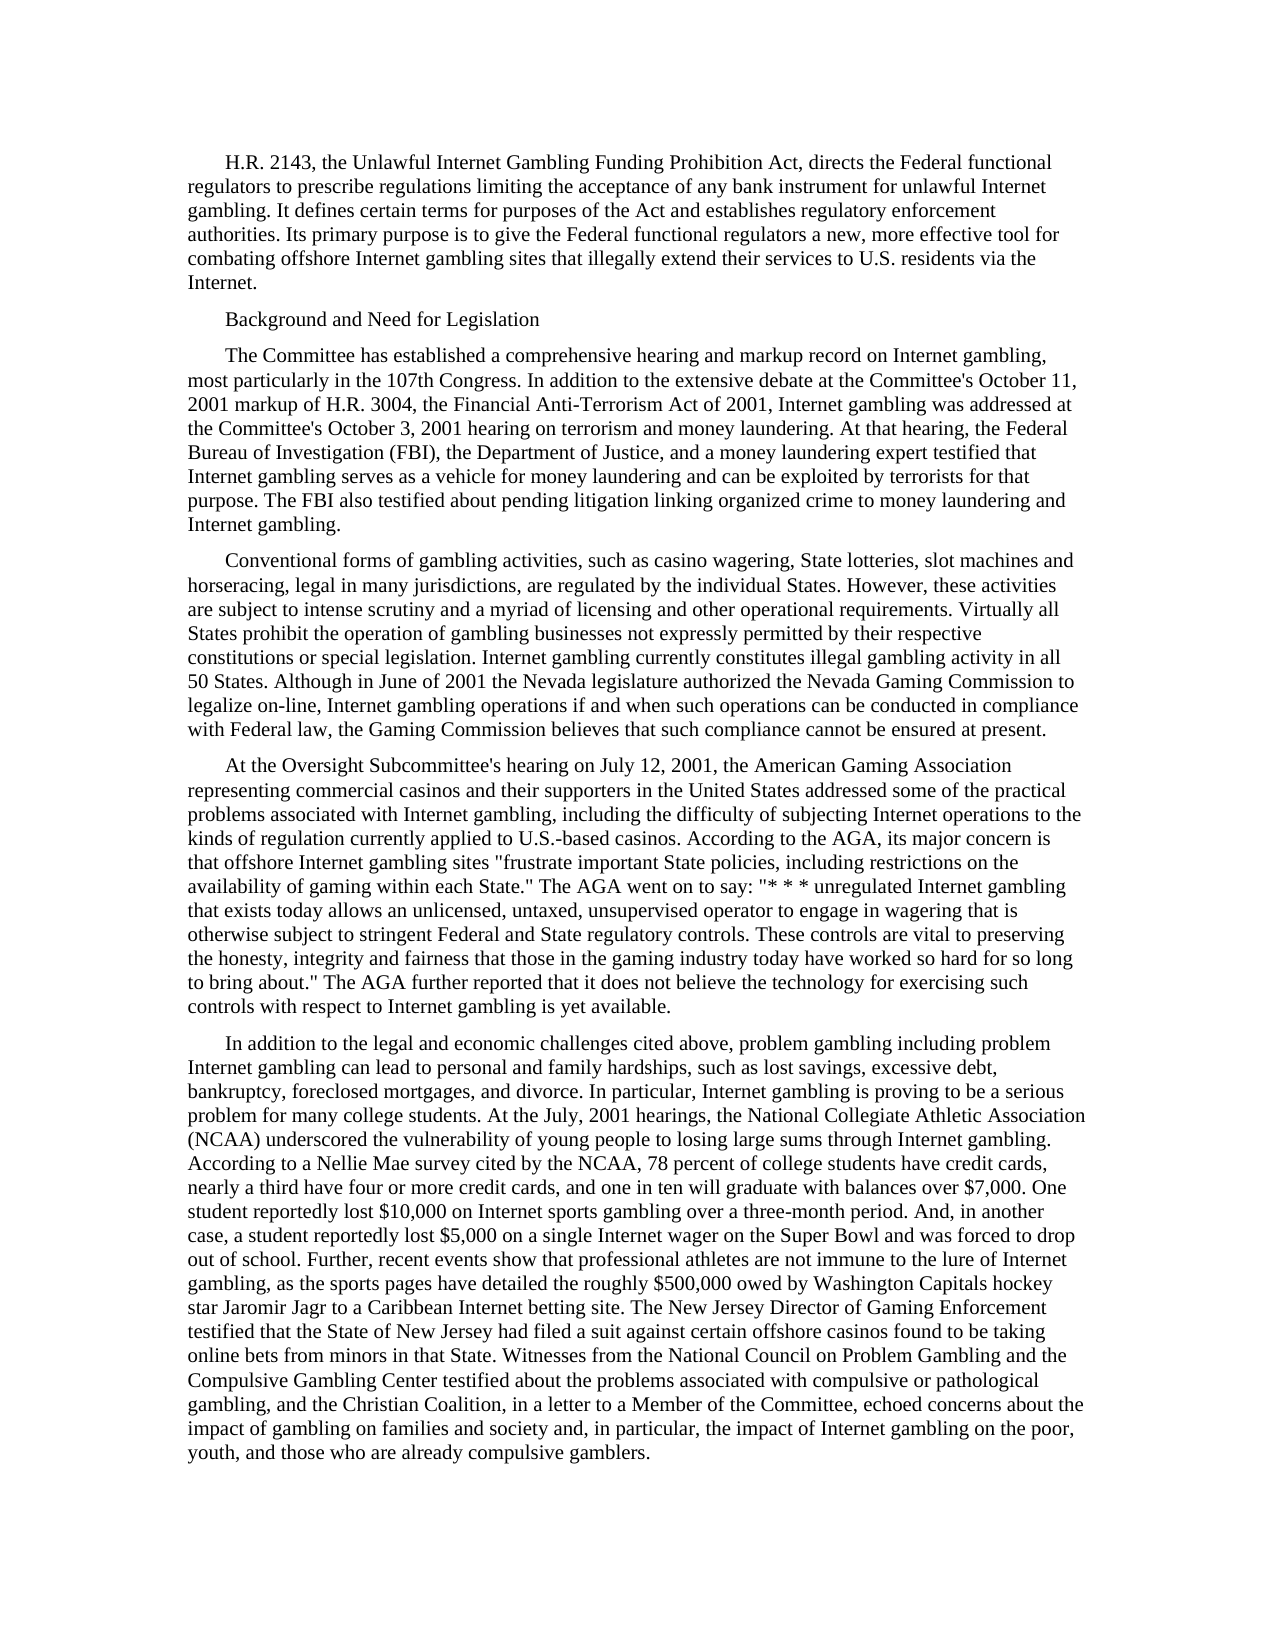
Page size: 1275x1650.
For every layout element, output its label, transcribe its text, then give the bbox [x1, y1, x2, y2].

text H.R. 2143, the Unlawful Internet Gambling Funding Prohibition Act, directs the Federal functional regulators to prescribe regulations limiting the acceptance of any bank instrument for unlawful Internet gambling. It defines certain terms for purposes of the Act and establishes regulatory enforcement authorities. Its primary purpose is to give the Federal functional regulators a new, more effective tool for combating offshore Internet gambling sites that illegally extend their services to U.S. residents via the Internet. [187, 150, 1087, 294]
text In addition to the legal and economic challenges cited above, problem gambling including problem Internet gambling can lead to personal and family hardships, such as lost savings, excessive debt, bankruptcy, foreclosed mortgages, and divorce. In particular, Internet gambling is proving to be a serious problem for many college students. At the July, 2001 hearings, the National Collegiate Athletic Association (NCAA) underscored the vulnerability of young people to losing large sums through Internet gambling. According to a Nellie Mae survey cited by the NCAA, 78 percent of college students have credit cards, nearly a third have four or more credit cards, and one in ten will graduate with balances over $7,000. One student reportedly lost $10,000 on Internet sports gambling over a three-month period. And, in another case, a student reportedly lost $5,000 on a single Internet wager on the Super Bowl and was forced to drop out of school. Further, recent events show that professional athletes are not immune to the lure of Internet gambling, as the sports pages have detailed the roughly $500,000 owed by Washington Capitals hockey star Jaromir Jagr to a Caribbean Internet betting site. The New Jersey Director of Gaming Enforcement testified that the State of New Jersey had filed a suit against certain offshore casinos found to be taking online bets from minors in that State. Witnesses from the National Council on Problem Gambling and the Compulsive Gambling Center testified about the problems associated with compulsive or pathological gambling, and the Christian Coalition, in a letter to a Member of the Committee, echoed concerns about the impact of gambling on families and society and, in particular, the impact of Internet gambling on the poor, youth, and those who are already compulsive gamblers. [187, 1031, 1087, 1464]
text Conventional forms of gambling activities, such as casino wagering, State lotteries, slot machines and horseracing, legal in many jurisdictions, are regulated by the individual States. However, these activities are subject to intense scrutiny and a myriad of licensing and other operational requirements. Virtually all States prohibit the operation of gambling businesses not expressly permitted by their respective constitutions or special legislation. Internet gambling currently constitutes illegal gambling activity in all 50 States. Although in June of 2001 the Nevada legislature authorized the Nevada Gaming Commission to legalize on-line, Internet gambling operations if and when such operations can be conducted in compliance with Federal law, the Gaming Commission believes that such compliance cannot be ensured at present. [187, 548, 1087, 741]
text At the Oversight Subcommittee's hearing on July 12, 2001, the American Gaming Association representing commercial casinos and their supporters in the United States addressed some of the practical problems associated with Internet gambling, including the difficulty of subjecting Internet operations to the kinds of regulation currently applied to U.S.-based casinos. According to the AGA, its major concern is that offshore Internet gambling sites "frustrate important State policies, including restrictions on the availability of gaming within each State." The AGA went on to say: "* * * unregulated Internet gambling that exists today allows an unlicensed, untaxed, unsupervised operator to engage in wagering that is otherwise subject to stringent Federal and State regulatory controls. These controls are vital to preserving the honesty, integrity and fairness that those in the gaming industry today have worked so hard for so long to bring about." The AGA further reported that it does not believe the technology for exercising such controls with respect to Internet gambling is yet available. [187, 753, 1087, 1018]
text Background and Need for Legislation [187, 307, 1087, 331]
text The Committee has established a comprehensive hearing and markup record on Internet gambling, most particularly in the 107th Congress. In addition to the extensive debate at the Committee's October 11, 2001 markup of H.R. 3004, the Financial Anti-Terrorism Act of 2001, Internet gambling was addressed at the Committee's October 3, 2001 hearing on terrorism and money laundering. At that hearing, the Federal Bureau of Investigation (FBI), the Department of Justice, and a money laundering expert testified that Internet gambling serves as a vehicle for money laundering and can be exploited by terrorists for that purpose. The FBI also testified about pending litigation linking organized crime to money laundering and Internet gambling. [187, 343, 1087, 536]
